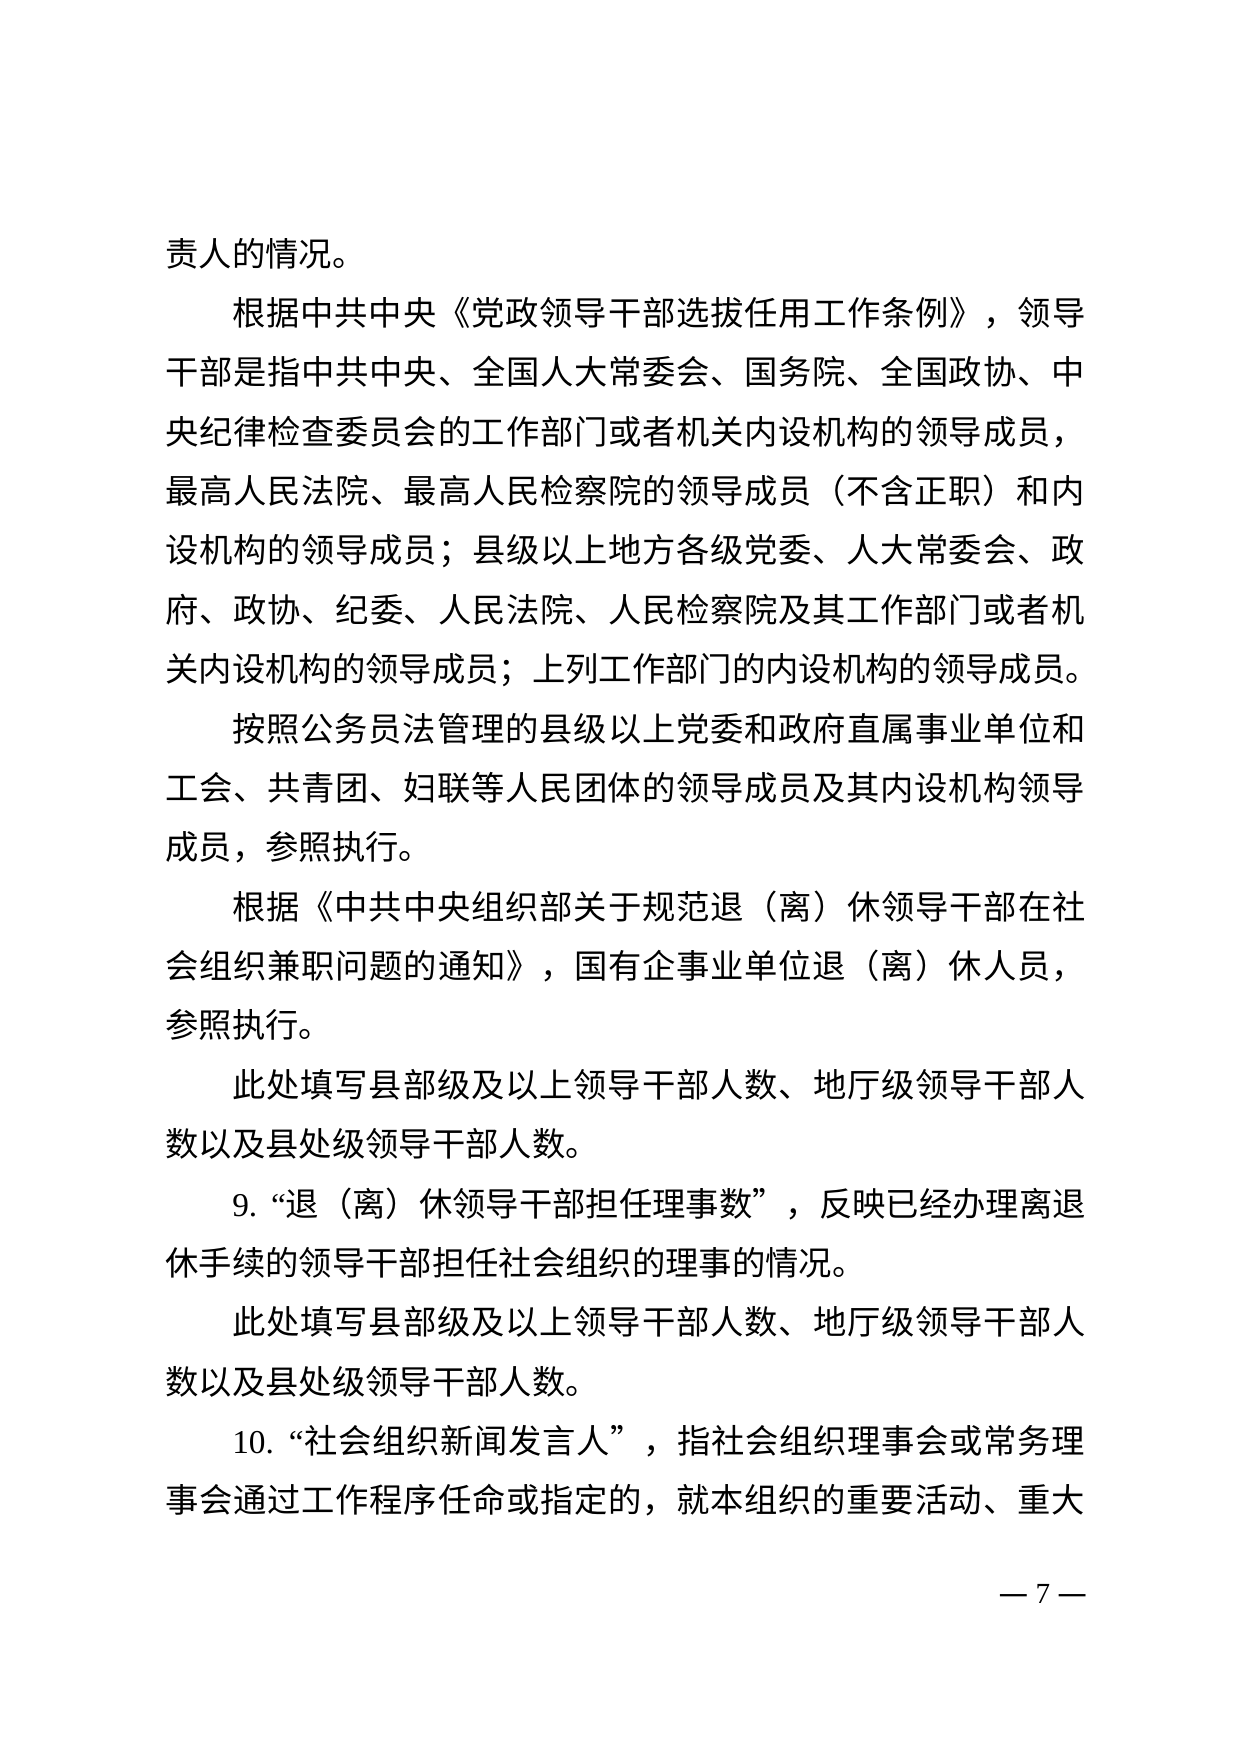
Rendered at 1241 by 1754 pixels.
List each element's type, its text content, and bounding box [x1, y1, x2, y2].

text 9. “退（离）休领导干部担任理事数”，反映已经办理离退休手续的领导干部担任社会组织的理事的情况。 [165, 1168, 1087, 1287]
text 此处填写县部级及以上领导干部人数、地厅级领导干部人数以及县处级领导干部人数。 [165, 1050, 1087, 1168]
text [165, 218, 1087, 278]
text 根据中共中央《党政领导干部选拔任用工作条例》，领导干部是指中共中央、全国人大常委会、国务院、全国政协、中央纪律检查委员会的工作部门或者机关内设机构的领导成员，最高人民法院、最高人民检察院的领导成员（不含正职）和内设机构的领导成员；县级以上地方各级党委、人大常委会、政府、政协、纪委、人民法院、人民检察院及其工作部门或者机关内设机构的领导成员；上列工作部门的内设机构的领导成员。 [165, 278, 1087, 693]
text 按照公务员法管理的县级以上党委和政府直属事业单位和工会、共青团、妇联等人民团体的领导成员及其内设机构领导成员，参照执行。 [165, 693, 1087, 872]
text 根据《中共中央组织部关于规范退（离）休领导干部在社会组织兼职问题的通知》，国有企事业单位退（离）休人员，参照执行。 [165, 872, 1087, 1050]
text 此处填写县部级及以上领导干部人数、地厅级领导干部人数以及县处级领导干部人数。 [165, 1287, 1087, 1406]
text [165, 1406, 1087, 1525]
